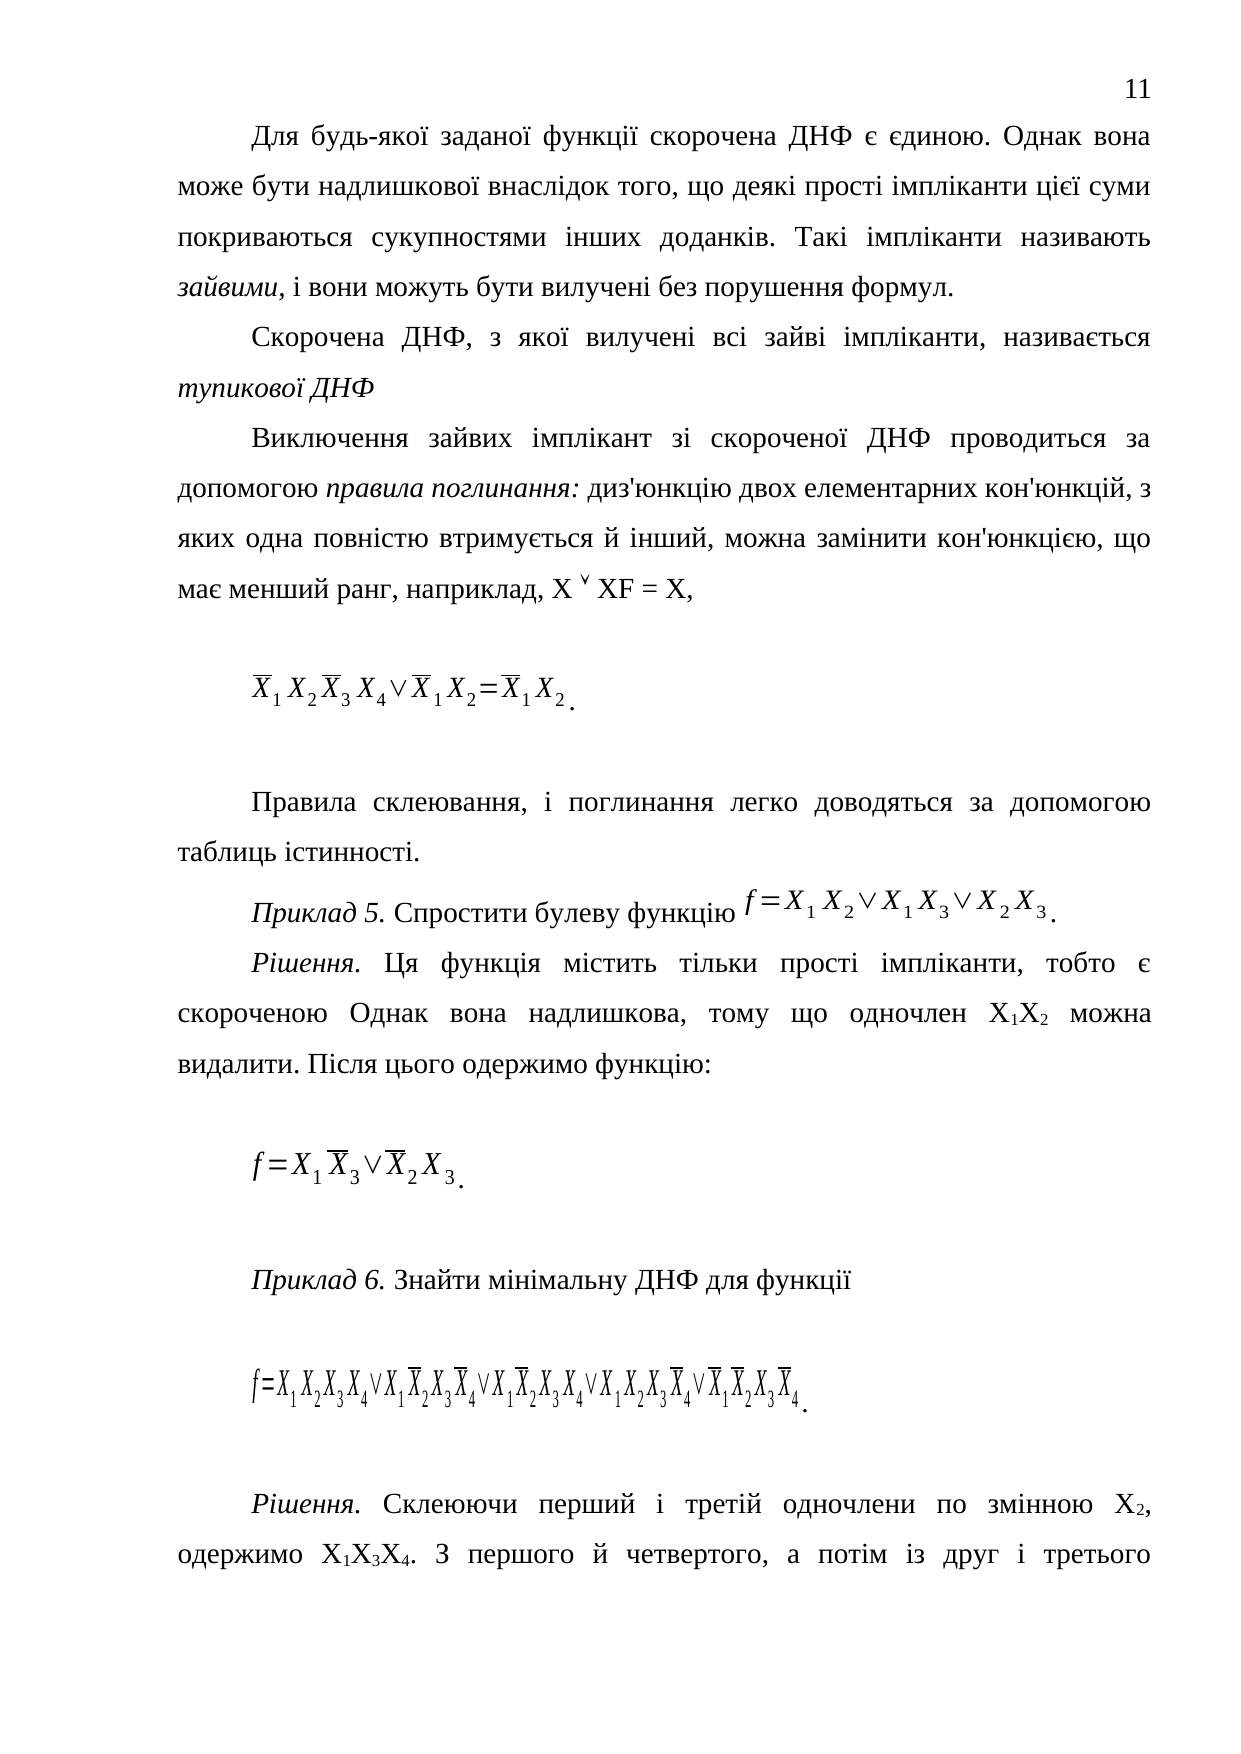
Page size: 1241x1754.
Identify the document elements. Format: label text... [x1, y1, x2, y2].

text Скорочена ДНФ, з якої вилучені всі зайві імпліканти, називається тупикової ДНФ [177, 319, 1152, 403]
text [177, 1486, 1152, 1570]
text . [177, 672, 1152, 717]
text . [177, 1363, 1152, 1419]
text Приклад 6. Знайти мінімальну ДНФ для функції [177, 1262, 1152, 1296]
text Рішення. Ця функція містить тільки прості імпліканти, тобто є скороченою Однак вона надлишкова, тому що одночлен Х1X2 можна видалити. Після цього одержимо функцію: [177, 945, 1152, 1079]
text . [177, 1146, 1152, 1195]
text Для будь-якої заданої функції скорочена ДНФ є єдиною. Однак вонa може бути надлишкової внаслідок тогo, що деякі прості імпліканти цієї суми покриваються сукупностями інших доданків. Такі імпліканти називають зайвими, і вони можуть бути вилучені без порушення формул. [177, 118, 1152, 303]
text Виключення зайвих імплікант зі скороченої ДНФ проводиться за допомогою правила поглинання: диз'юнкцію двох елементарних кон'юнкцій, з яких одна повністю втримується й інший, можна замінити кон'юнкцією, що має менший ранг, наприклад, X XF = X, [177, 420, 1152, 604]
text Приклад 5. Спростити булеву функцію . [177, 885, 1152, 928]
text Правила склеювання, і поглинання легко доводяться за допомогою таблиць істинності. [177, 784, 1152, 868]
